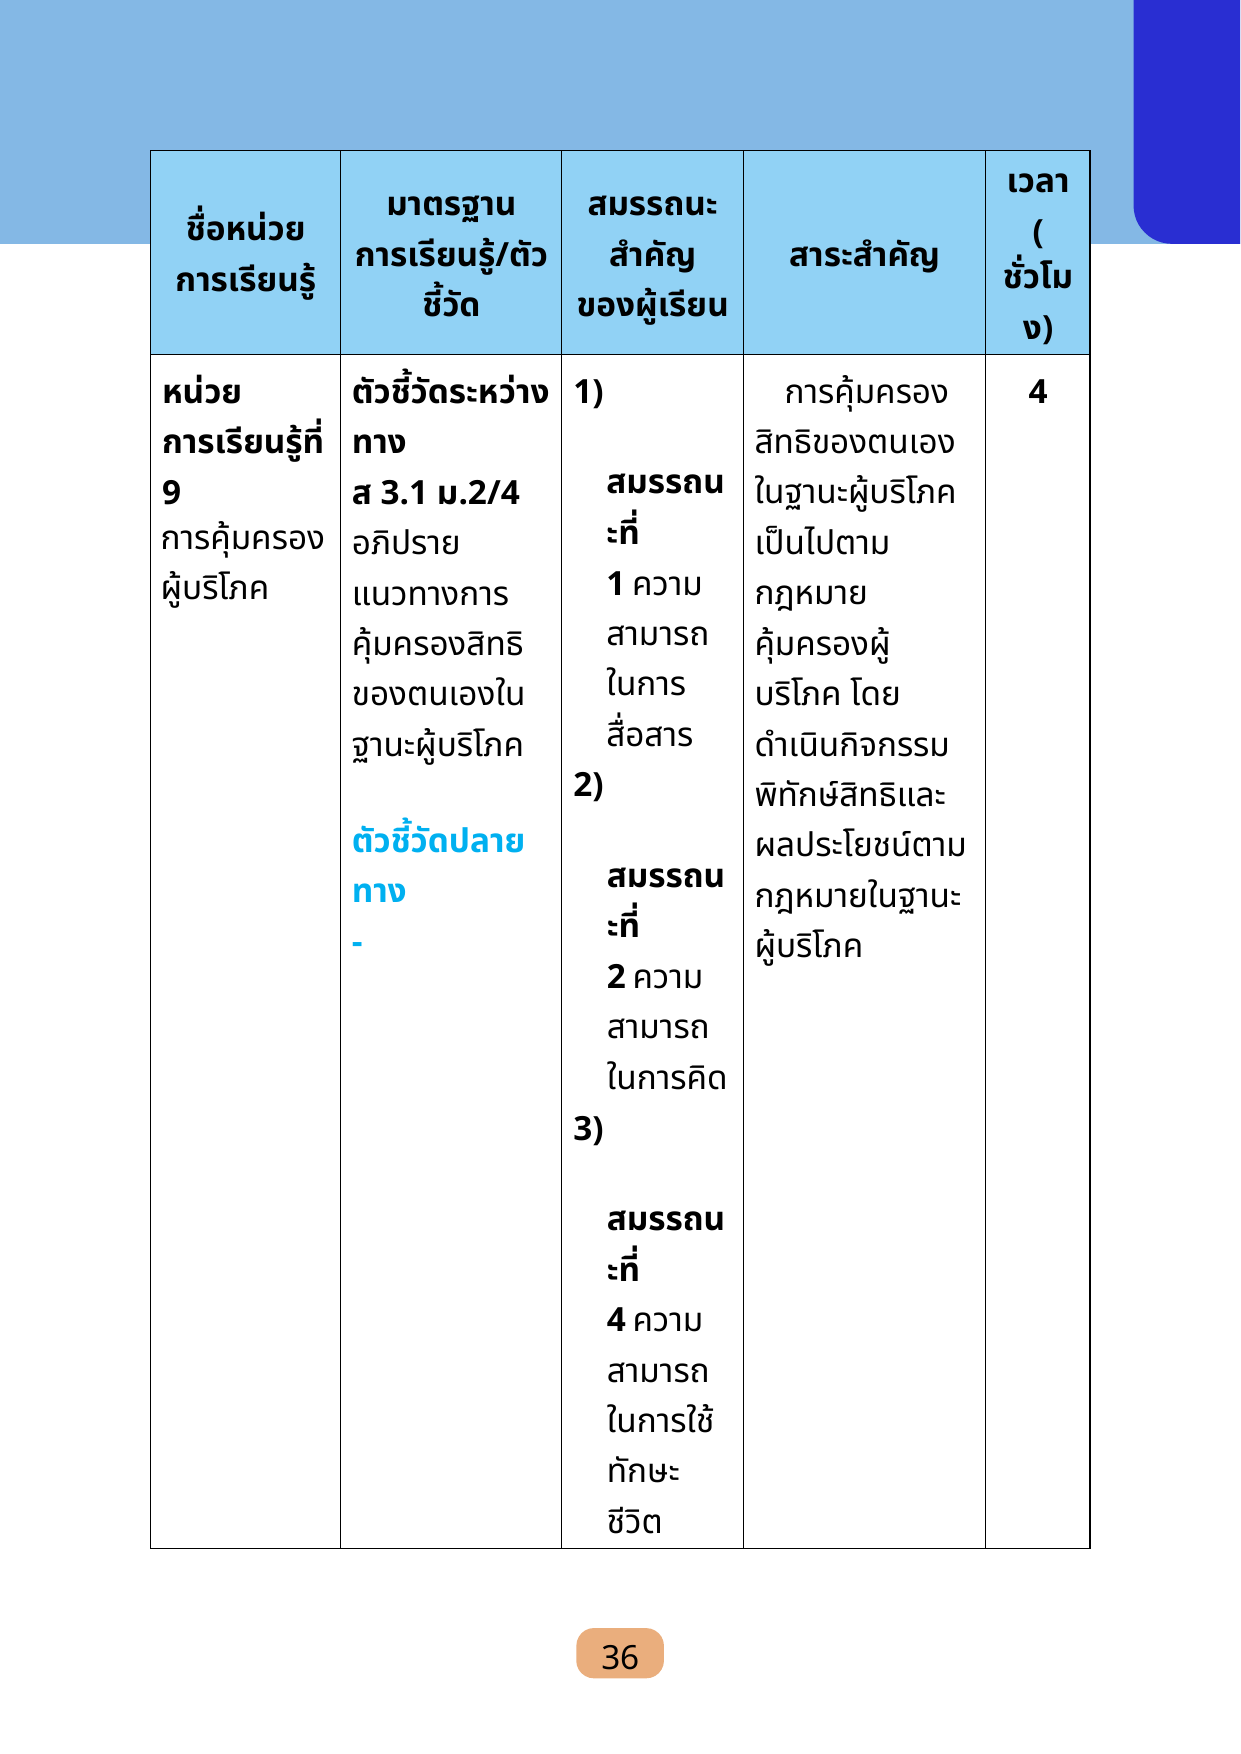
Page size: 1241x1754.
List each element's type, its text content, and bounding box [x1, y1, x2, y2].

table_cell ตัวชี้วัดระหว่างทาง ส 3.1 ม.2/4 อภิปรายแนวทางการคุ้มครองสิทธิของตนเองในฐานะผู้บริโภค ตัวชี้วัดปลายทาง - [341, 355, 561, 1548]
table_header เวลา (ชั่วโมง) [986, 151, 1089, 354]
table_cell การคุ้มครองสิทธิของตนเองในฐานะผู้บริโภคเป็นไปตามกฎหมายคุ้มครองผู้บริโภค โดยดำเนินกิจกรรมพิทักษ์สิทธิและผลประโยชน์ตามกฎหมายในฐานะผู้บริโภค [744, 355, 985, 1548]
table_header ชื่อหน่วย การเรียนรู้ [151, 151, 340, 354]
table_header มาตรฐาน การเรียนรู้/ตัวชี้วัด [341, 151, 561, 354]
table_cell 4 [986, 355, 1089, 1548]
table_header สมรรถนะสำคัญ ของผู้เรียน [562, 151, 743, 354]
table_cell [562, 355, 743, 1548]
table_cell หน่วย การเรียนรู้ที่ 9 การคุ้มครองผู้บริโภค [151, 355, 340, 1548]
table_header สาระสำคัญ [744, 151, 985, 354]
